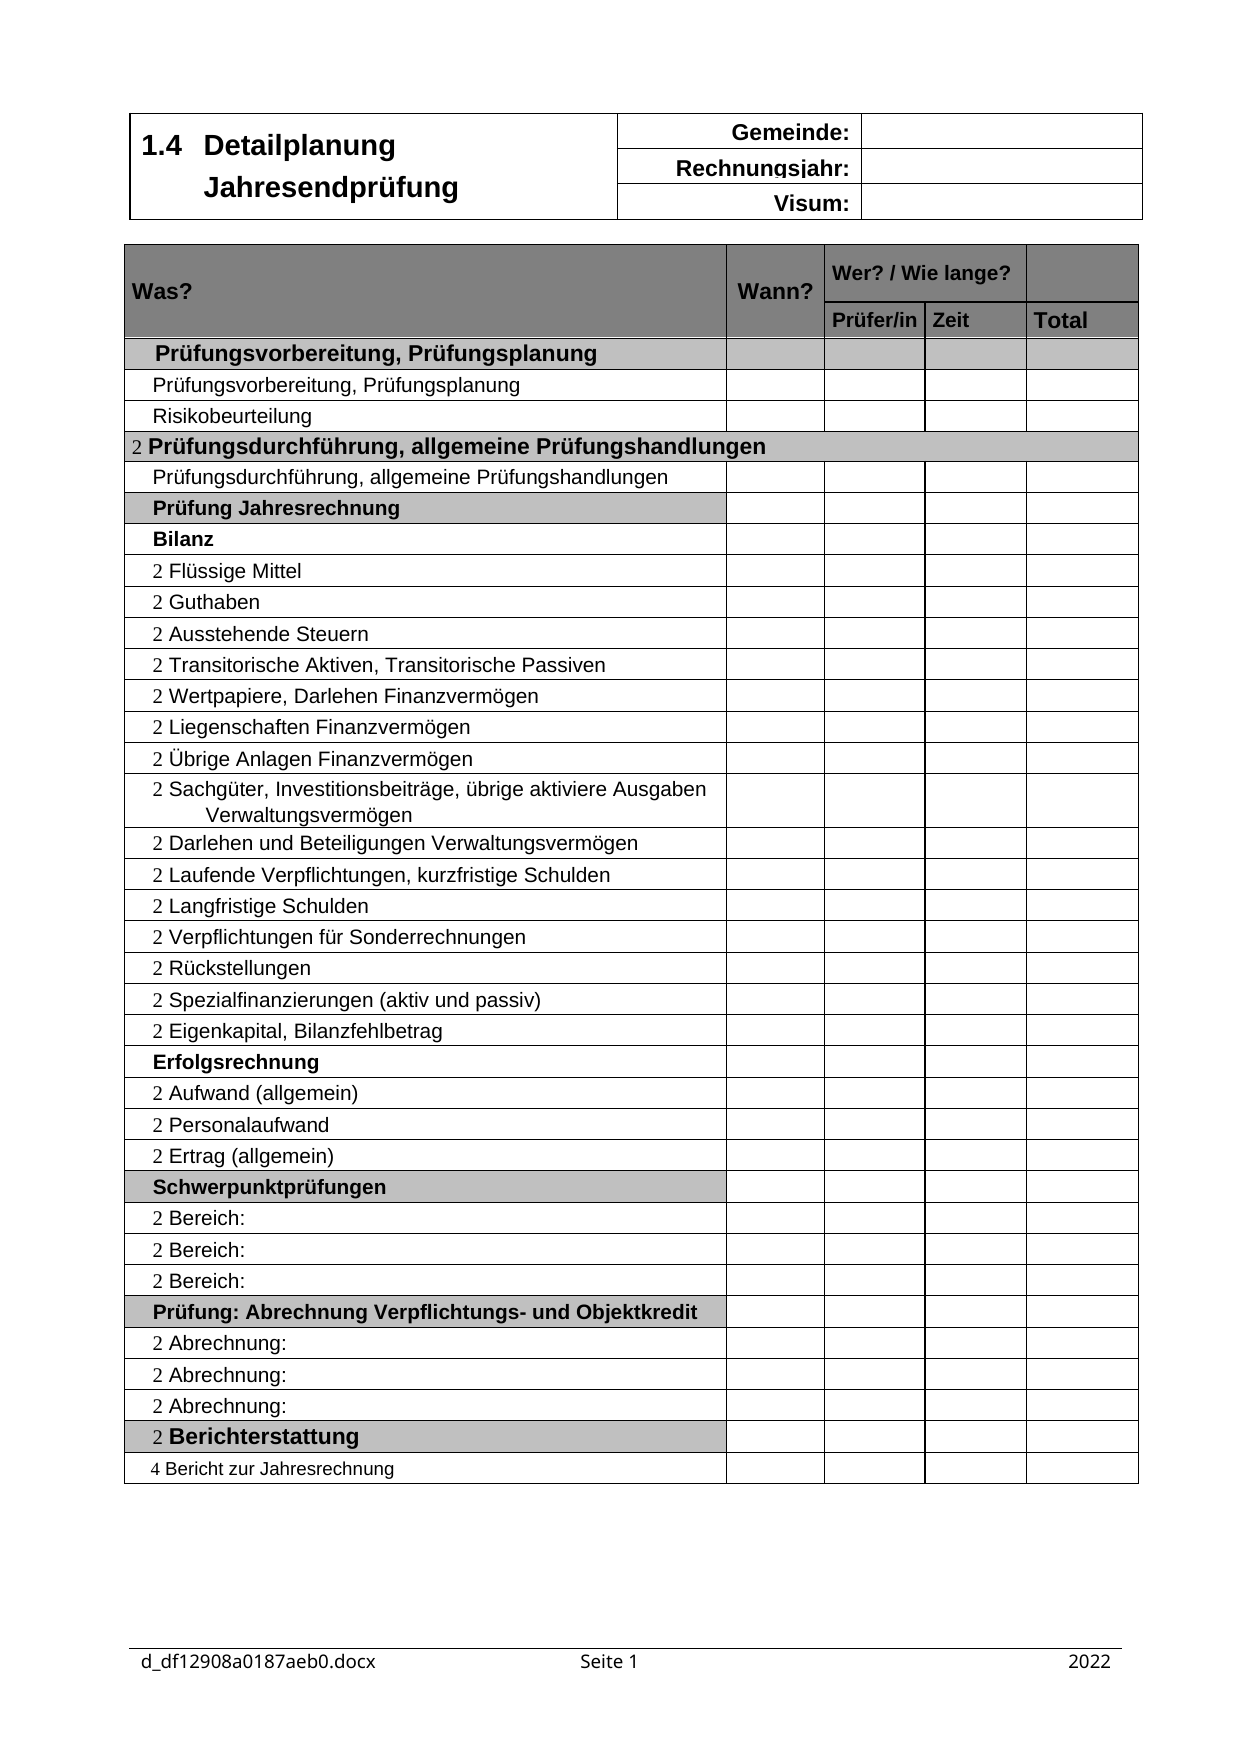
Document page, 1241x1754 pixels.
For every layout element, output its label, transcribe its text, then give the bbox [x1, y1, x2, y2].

table_cell [926, 587, 1026, 617]
table_cell [1027, 649, 1138, 679]
table_cell [926, 401, 1026, 431]
table_cell [825, 712, 924, 742]
table_cell [1027, 618, 1138, 648]
table_cell [825, 1078, 924, 1108]
table_cell Prüfungsvorbereitung, Prüfungsplanung [125, 370, 726, 400]
table_cell  Bereich: [125, 1203, 726, 1233]
table_cell Schwerpunktprüfungen [125, 1171, 726, 1202]
table_cell [926, 828, 1026, 858]
table_cell [825, 890, 924, 920]
table_cell [926, 859, 1026, 889]
table_cell [926, 680, 1026, 711]
table_cell Prüfer/in [825, 303, 924, 337]
table_cell [727, 1171, 824, 1202]
table_cell [727, 1328, 824, 1358]
table_cell [825, 555, 924, 586]
table_cell [926, 555, 1026, 586]
table_cell [926, 1453, 1026, 1483]
table_cell [825, 1046, 924, 1077]
table_cell [1027, 1234, 1138, 1264]
table_cell [825, 1359, 924, 1389]
table_cell [727, 1015, 824, 1045]
table_cell  Bereich: [125, 1234, 726, 1264]
table_cell [825, 774, 924, 827]
table_cell [727, 1359, 824, 1389]
table_header Was? [125, 245, 726, 337]
table_cell  Abrechnung: [125, 1328, 726, 1358]
table_cell [727, 401, 824, 431]
table_cell [825, 1171, 924, 1202]
table_cell [926, 1140, 1026, 1170]
table_cell  Abrechnung: [125, 1390, 726, 1420]
table_cell Zeit [926, 303, 1026, 337]
table_cell  Langfristige Schulden [125, 890, 726, 920]
table_cell Bilanz [125, 524, 726, 554]
table_cell [926, 1359, 1026, 1389]
table_header [862, 114, 1142, 148]
table_cell [825, 1234, 924, 1264]
table_cell  Laufende Verpflichtungen, kurzfristige Schulden [125, 859, 726, 889]
table_cell [727, 493, 824, 523]
table_cell [825, 587, 924, 617]
table_cell [727, 774, 824, 827]
table_cell [1027, 1171, 1138, 1202]
table_cell [727, 1296, 824, 1327]
table_cell  Sachgüter, Investitionsbeiträge, übrige aktiviere Ausgaben Verwaltungsvermögen [125, 774, 726, 827]
table_cell [727, 890, 824, 920]
table_header 1.4 Detailplanung Jahresendprüfung [131, 114, 617, 219]
table_cell [1027, 1203, 1138, 1233]
table_cell [1027, 1453, 1138, 1483]
table_cell  Wertpapiere, Darlehen Finanzvermögen [125, 680, 726, 711]
table_cell [727, 1109, 824, 1139]
table_cell [1027, 1265, 1138, 1295]
table_cell Risikobeurteilung [125, 401, 726, 431]
table_cell [727, 680, 824, 711]
table_cell [825, 984, 924, 1014]
table_cell [926, 1046, 1026, 1077]
table_header Gemeinde: [618, 114, 861, 148]
table_cell Prüfungsvorbereitung, Prüfungsplanung [125, 339, 726, 369]
table_cell  Flüssige Mittel [125, 555, 726, 586]
table_cell [1027, 712, 1138, 742]
table_cell [727, 984, 824, 1014]
table_cell [926, 1296, 1026, 1327]
table_cell  Berichterstattung [125, 1421, 726, 1452]
table_cell [825, 401, 924, 431]
table_cell [727, 462, 824, 492]
table_cell [862, 184, 1142, 219]
table_cell [926, 1171, 1026, 1202]
table_cell [926, 774, 1026, 827]
table_cell [727, 743, 824, 773]
table_cell [1027, 555, 1138, 586]
table_cell [1027, 462, 1138, 492]
table_cell [926, 1421, 1026, 1452]
table_cell [926, 984, 1026, 1014]
table_cell [1027, 401, 1138, 431]
table_cell [825, 1203, 924, 1233]
table_cell [825, 921, 924, 952]
table_cell  Liegenschaften Finanzvermögen [125, 712, 726, 742]
table_cell [727, 1421, 824, 1452]
table_cell [727, 524, 824, 554]
table_cell [727, 1390, 824, 1420]
table_cell [926, 618, 1026, 648]
table_cell [1027, 1328, 1138, 1358]
table_cell [727, 712, 824, 742]
table_cell [926, 890, 1026, 920]
table_cell  Abrechnung: [125, 1359, 726, 1389]
table_cell [926, 1265, 1026, 1295]
table_cell [926, 1234, 1026, 1264]
table_cell [926, 1078, 1026, 1108]
table_cell  Transitorische Aktiven, Transitorische Passiven [125, 649, 726, 679]
table_cell [727, 339, 824, 369]
table_cell  Prüfungsdurchführung, allgemeine Prüfungshandlungen [125, 432, 1138, 461]
table_cell [1027, 1421, 1138, 1452]
table_cell [825, 828, 924, 858]
table_cell [825, 370, 924, 400]
table_cell  Verpflichtungen für Sonderrechnungen [125, 921, 726, 952]
table_header Wer? / Wie lange? [825, 245, 1026, 301]
table_cell  Bericht zur Jahresrechnung [125, 1453, 726, 1483]
table_cell [727, 1078, 824, 1108]
table_cell [1027, 680, 1138, 711]
table_cell [926, 1328, 1026, 1358]
table_cell [727, 1203, 824, 1233]
table_cell [825, 1328, 924, 1358]
table_cell [1027, 953, 1138, 983]
table_cell [825, 493, 924, 523]
table_cell [926, 649, 1026, 679]
table_cell [1027, 743, 1138, 773]
table_cell Visum: [618, 184, 861, 219]
table_cell [825, 859, 924, 889]
table_cell [1027, 774, 1138, 827]
table_cell  Eigenkapital, Bilanzfehlbetrag [125, 1015, 726, 1045]
table_cell [825, 1140, 924, 1170]
table_cell [1027, 493, 1138, 523]
table_cell [926, 1015, 1026, 1045]
table_cell [825, 743, 924, 773]
table_cell [825, 618, 924, 648]
table_cell [1027, 370, 1138, 400]
table_cell [1027, 921, 1138, 952]
table_cell [825, 680, 924, 711]
table_cell [825, 1265, 924, 1295]
table_cell [926, 462, 1026, 492]
table_cell [1027, 828, 1138, 858]
table_cell  Rückstellungen [125, 953, 726, 983]
table_cell [727, 587, 824, 617]
table_cell Total [1027, 303, 1138, 337]
table_header [1027, 245, 1138, 301]
table_cell [825, 339, 924, 369]
table_cell [825, 1453, 924, 1483]
table_cell  Übrige Anlagen Finanzvermögen [125, 743, 726, 773]
table_cell [926, 953, 1026, 983]
table_cell  Darlehen und Beteiligungen Verwaltungsvermögen [125, 828, 726, 858]
table_cell [926, 921, 1026, 952]
table_cell Prüfungsdurchführung, allgemeine Prüfungshandlungen [125, 462, 726, 492]
table_cell [1027, 339, 1138, 369]
table_cell [1027, 1390, 1138, 1420]
table_cell [926, 370, 1026, 400]
table_cell [1027, 1296, 1138, 1327]
table_cell [1027, 1078, 1138, 1108]
table_cell [1027, 1359, 1138, 1389]
table_cell Prüfung Jahresrechnung [125, 493, 726, 523]
table_cell [727, 649, 824, 679]
table_cell [825, 1109, 924, 1139]
table_cell Rechnungsjahr: [618, 149, 861, 183]
table_cell [862, 149, 1142, 183]
table_cell [727, 555, 824, 586]
table_cell  Bereich: [125, 1265, 726, 1295]
table_cell [825, 953, 924, 983]
table_cell Erfolgsrechnung [125, 1046, 726, 1077]
table_cell  Ertrag (allgemein) [125, 1140, 726, 1170]
table_cell [1027, 1140, 1138, 1170]
table_cell [727, 859, 824, 889]
table_cell [1027, 984, 1138, 1014]
table_cell [727, 953, 824, 983]
table_cell  Spezialfinanzierungen (aktiv und passiv) [125, 984, 726, 1014]
table_cell [727, 921, 824, 952]
table_cell [825, 1015, 924, 1045]
table_cell [1027, 1046, 1138, 1077]
table_cell [727, 1234, 824, 1264]
table_cell [1027, 1015, 1138, 1045]
table_cell [1027, 859, 1138, 889]
table_cell [825, 1421, 924, 1452]
table_cell [926, 1109, 1026, 1139]
table_cell [1027, 587, 1138, 617]
table_cell [926, 712, 1026, 742]
table_cell [926, 339, 1026, 369]
table_header Wann? [727, 245, 824, 337]
table_cell [926, 1390, 1026, 1420]
table_cell [1027, 890, 1138, 920]
table_cell [727, 1140, 824, 1170]
table_cell  Aufwand (allgemein) [125, 1078, 726, 1108]
table_cell [1027, 524, 1138, 554]
table_cell [727, 1453, 824, 1483]
table_cell [825, 524, 924, 554]
table_cell [825, 462, 924, 492]
table_cell [926, 524, 1026, 554]
table_cell Prüfung: Abrechnung Verpflichtungs- und Objektkredit [125, 1296, 726, 1327]
table_cell [825, 1390, 924, 1420]
table_cell [727, 618, 824, 648]
table_cell [727, 1265, 824, 1295]
table_cell [825, 649, 924, 679]
table_cell [926, 1203, 1026, 1233]
table_cell  Guthaben [125, 587, 726, 617]
table_cell [1027, 1109, 1138, 1139]
table_cell [926, 493, 1026, 523]
table_cell  Personalaufwand [125, 1109, 726, 1139]
table_cell [727, 370, 824, 400]
table_cell [727, 1046, 824, 1077]
table_cell [727, 828, 824, 858]
table_cell [825, 1296, 924, 1327]
table_cell [926, 743, 1026, 773]
table_cell  Ausstehende Steuern [125, 618, 726, 648]
